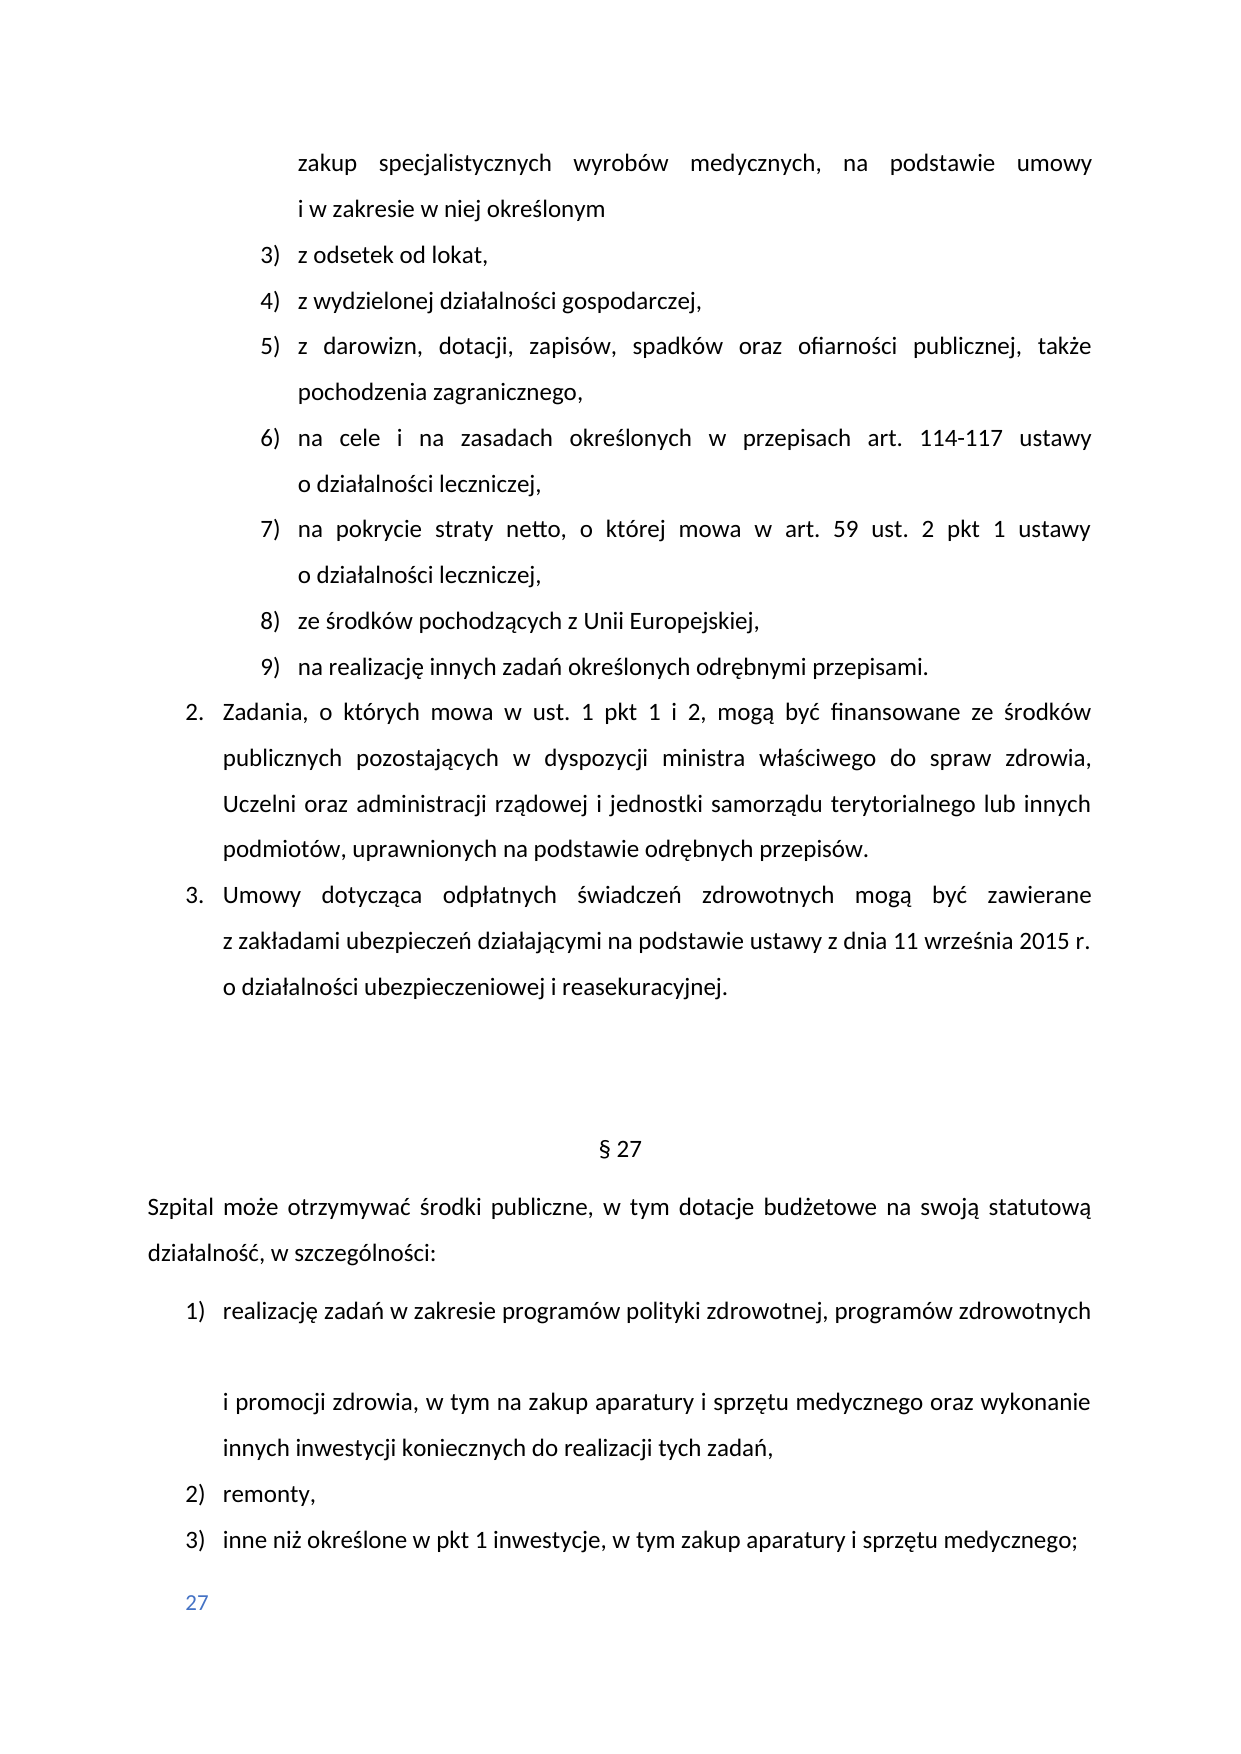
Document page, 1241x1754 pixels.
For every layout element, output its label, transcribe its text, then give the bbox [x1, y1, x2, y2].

list z odsetek od lokat, [260, 239, 1093, 269]
list na realizację innych zadań określonych odrębnymi przepisami. [260, 651, 1093, 681]
list ze środków pochodzących z Unii Europejskiej, [260, 605, 1093, 635]
list inne niż określone w pkt 1 inwestycje, w tym zakup aparatury i sprzętu medycznego; [185, 1524, 1093, 1554]
list Umowy dotycząca odpłatnych świadczeń zdrowotnych mogą być zawierane z zakładami ubezpieczeń działającymi na podstawie ustawy z dnia 11 września 2015 r. o działalności ubezpieczeniowej i reasekuracyjnej. [185, 879, 1093, 1001]
text § 27 [147, 1133, 1093, 1163]
list z wydzielonej działalności gospodarczej, [260, 285, 1093, 315]
text Szpital może otrzymywać środki publiczne, w tym dotacje budżetowe na swoją statutową działalność, w szczególności: [147, 1191, 1093, 1267]
list na pokrycie straty netto, o której mowa w art. 59 ust. 2 pkt 1 ustawy o działalności leczniczej, [260, 513, 1093, 590]
list realizację zadań w zakresie programów polityki zdrowotnej, programów zdrowotnych i promocji zdrowia, w tym na zakup aparatury i sprzętu medycznego oraz wykonanie innych inwestycji koniecznych do realizacji tych zadań, [185, 1295, 1093, 1463]
list Zadania, o których mowa w ust. 1 pkt 1 i 2, mogą być finansowane ze środków publicznych pozostających w dyspozycji ministra właściwego do spraw zdrowia, Uczelni oraz administracji rządowej i jednostki samorządu terytorialnego lub innych podmiotów, uprawnionych na podstawie odrębnych przepisów. [185, 696, 1093, 864]
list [260, 148, 1093, 224]
list remonty, [185, 1478, 1093, 1508]
list z darowizn, dotacji, zapisów, spadków oraz ofiarności publicznej, także pochodzenia zagranicznego, [260, 331, 1093, 407]
list na cele i na zasadach określonych w przepisach art. 114-117 ustawy o działalności leczniczej, [260, 422, 1093, 498]
